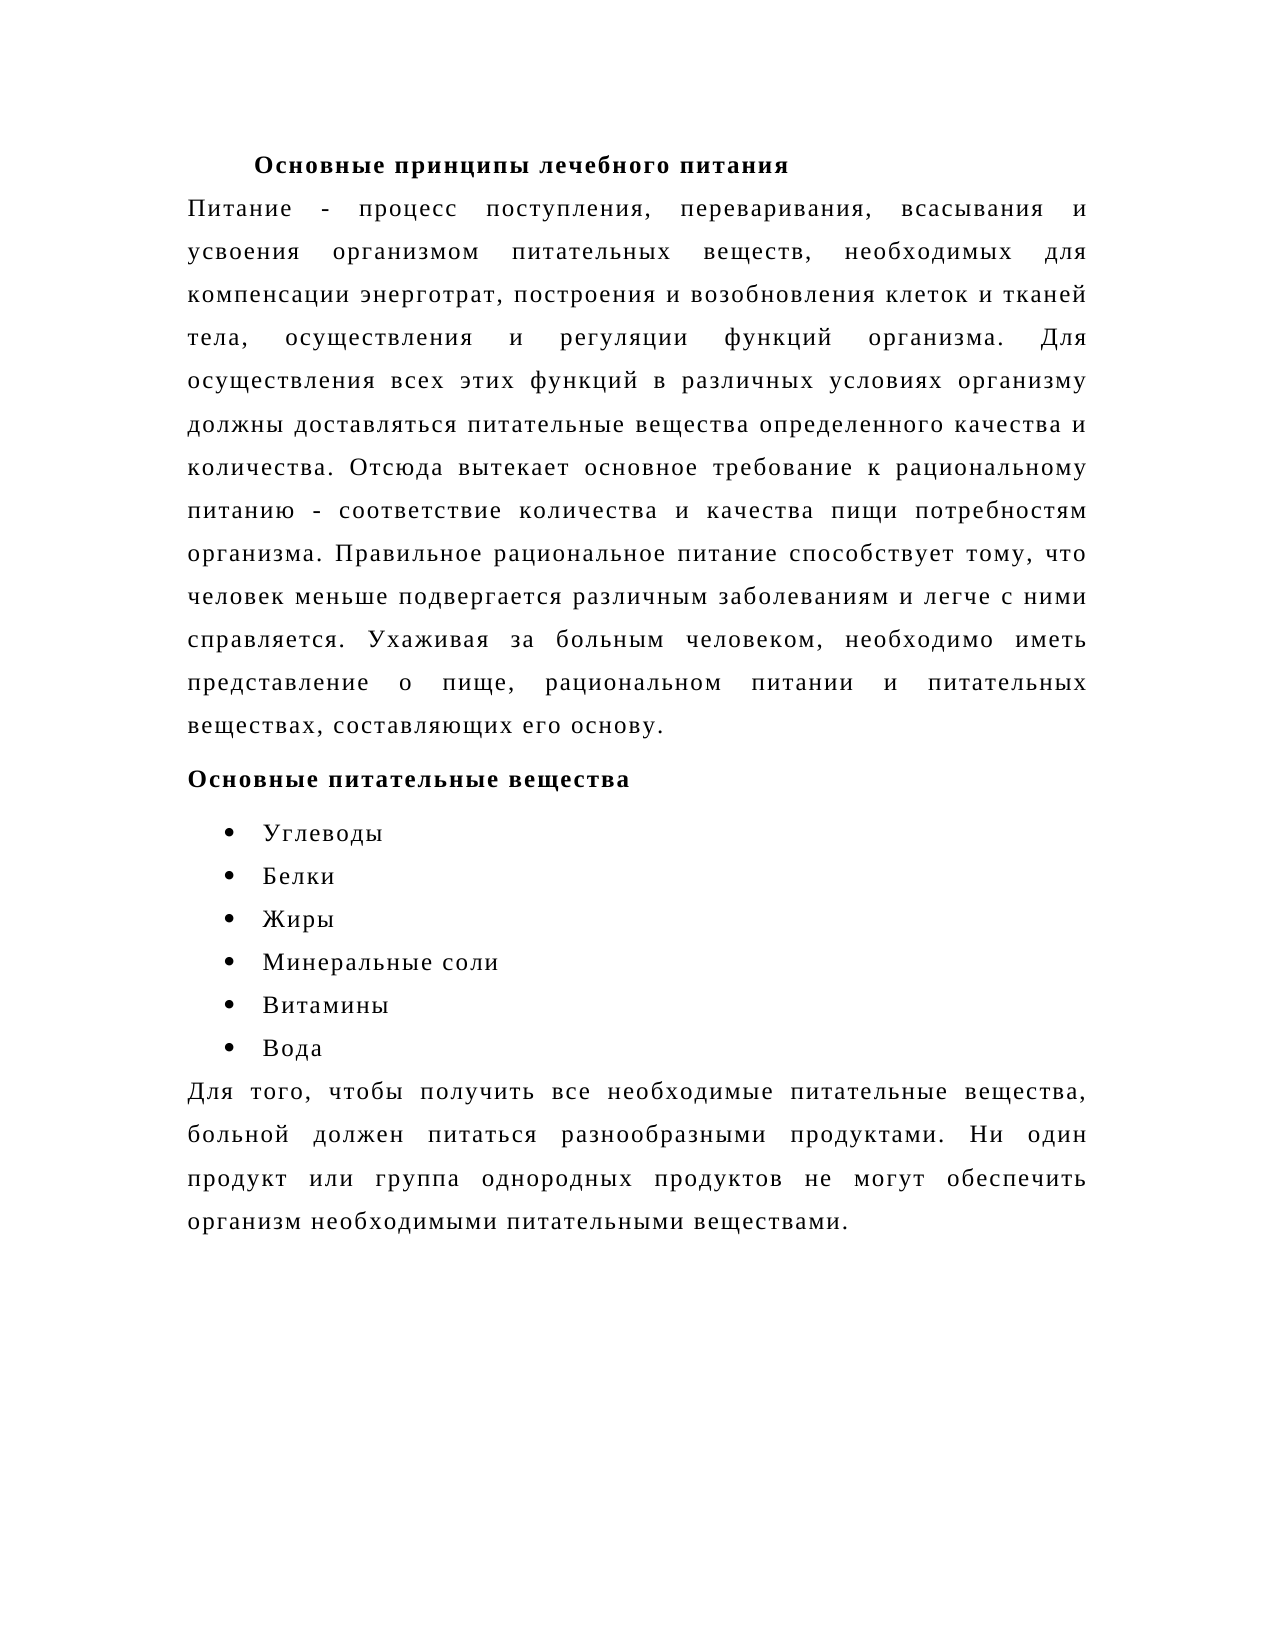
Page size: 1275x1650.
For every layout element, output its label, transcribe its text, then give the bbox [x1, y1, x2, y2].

text Основные питательные вещества [187, 764, 1087, 793]
list Белки [225, 861, 1087, 889]
list Углеводы [225, 818, 1087, 846]
list Витамины [225, 990, 1087, 1019]
list Жиры [225, 904, 1087, 933]
list Вода [225, 1033, 1087, 1062]
text Питание - процесс поступления, переваривания, всасывания и усвоения организмом питательных веществ, необходимых для компенсации энерготрат, построения и возобновления клеток и тканей тела, осуществления и регуляции функций организма. Для осуществления всех этих функций в различных условиях организму должны доставляться питательные вещества определенного качества и количества. Отсюда вытекает основное требование к рациональному питанию - соответствие количества и качества пищи потребностям организма. Правильное рациональное питание способствует тому, что человек меньше подвергается различным заболеваниям и легче с ними справляется. Ухаживая за больным человеком, необходимо иметь представление о пище, рациональном питании и питательных веществах, составляющих его основу. [187, 193, 1087, 739]
list Минеральные соли [225, 947, 1087, 976]
text Для того, чтобы получить все необходимые питательные вещества, больной должен питаться разнообразными продуктами. Ни один продукт или группа однородных продуктов не могут обеспечить организм необходимыми питательными веществами. [187, 1076, 1087, 1234]
text Основные принципы лечебного питания [187, 150, 1087, 179]
